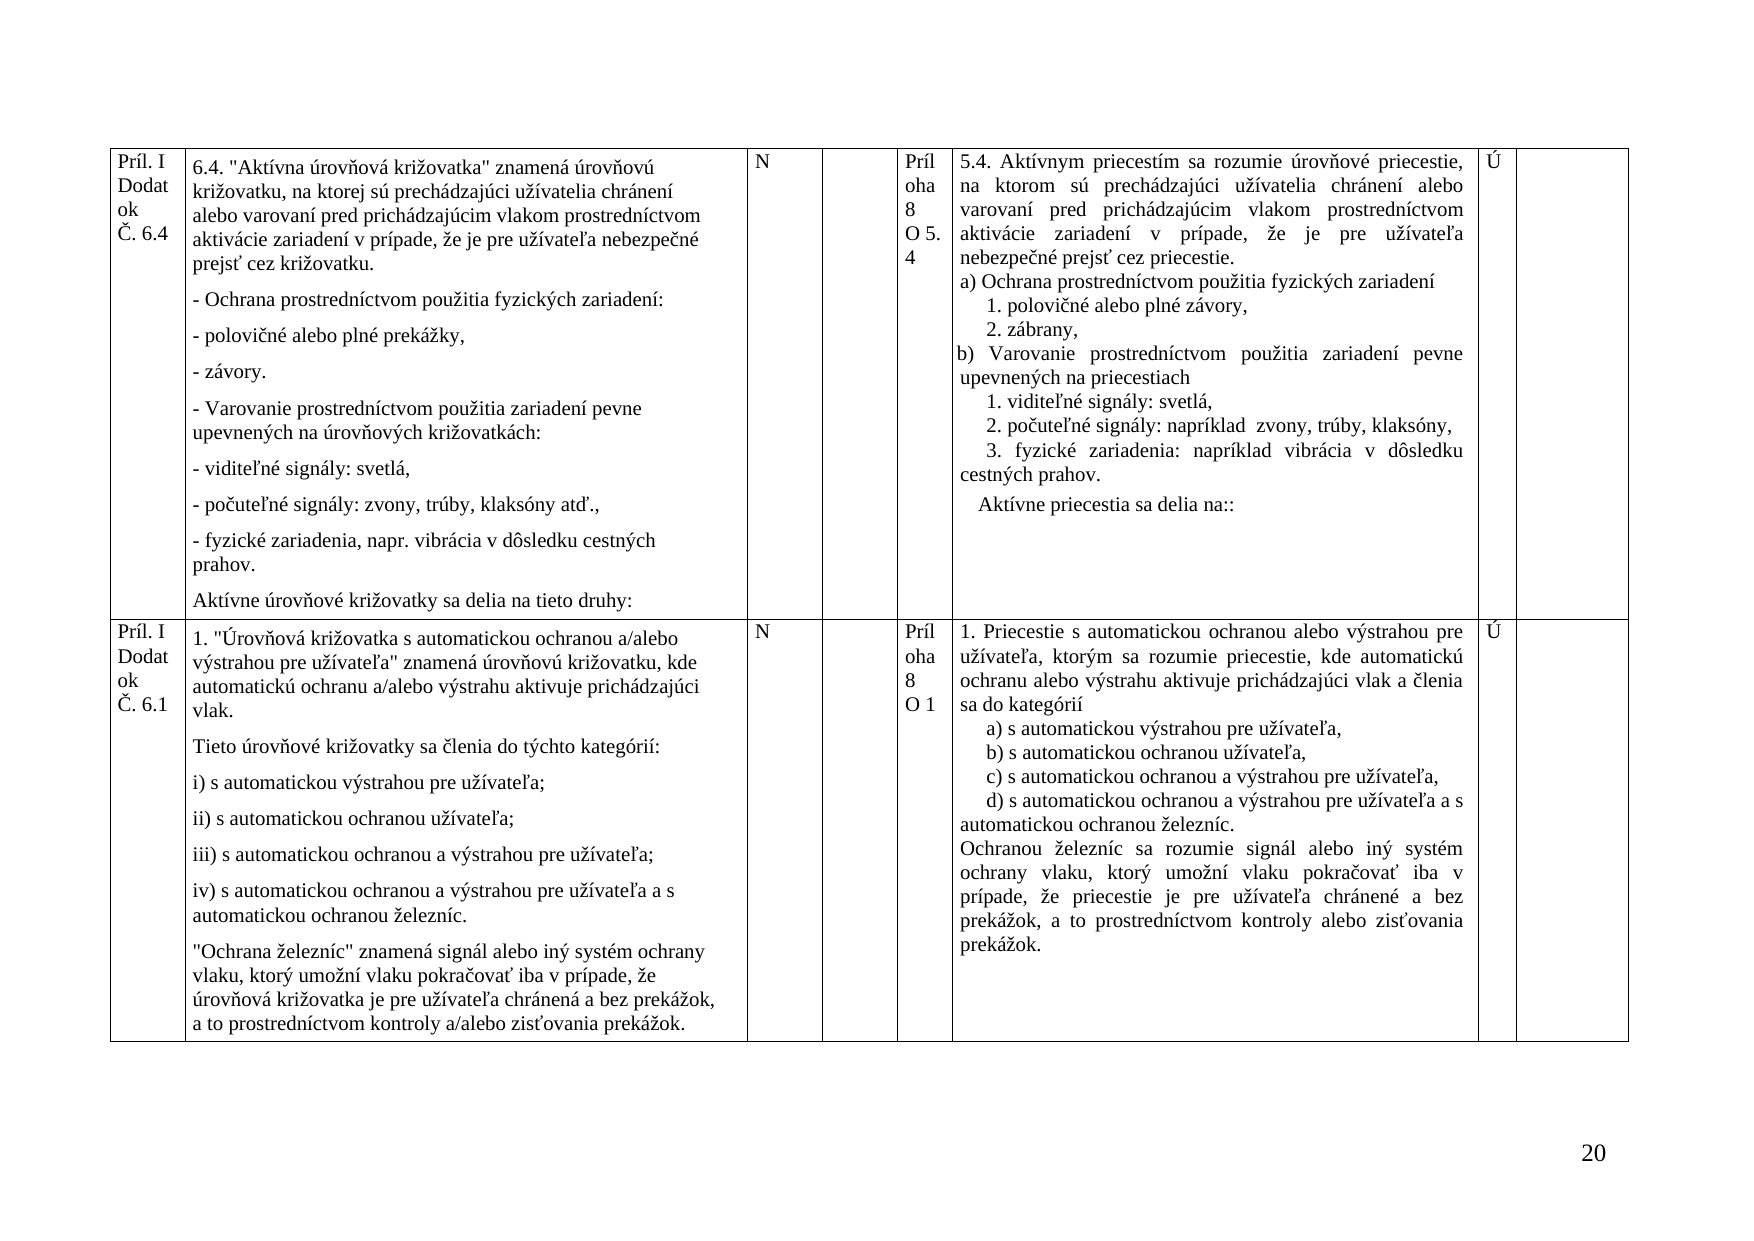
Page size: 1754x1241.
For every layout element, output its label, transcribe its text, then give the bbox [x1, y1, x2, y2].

table_cell Príloha8 O 1 [898, 620, 952, 1041]
table_cell [1517, 620, 1628, 1041]
table_cell [823, 149, 897, 618]
table_cell [1517, 149, 1628, 618]
table_cell Príloha8 O 5.4 [898, 149, 952, 618]
table_cell [823, 620, 897, 1041]
table_cell N [748, 620, 822, 1041]
table_cell Príl. I Dodatok Č. 6.1 [111, 620, 185, 1041]
table_cell 1. Priecestie s automatickou ochranou alebo výstrahou pre užívateľa, ktorým sa rozumie priecestie, kde automatickú ochranu alebo výstrahu aktivuje prichádzajúci vlak a členia sa do kategórií a) s automatickou výstrahou pre užívateľa, b) s automatickou ochranou užívateľa, c) s automatickou ochranou a výstrahou pre užívateľa, d) s automatickou ochranou a výstrahou pre užívateľa a s automatickou ochranou železníc. Ochranou železníc sa rozumie signál alebo iný systém ochrany vlaku, ktorý umožní vlaku pokračovať iba v prípade, že priecestie je pre užívateľa chránené a bez prekážok, a to prostredníctvom kontroly alebo zisťovania prekážok. [953, 620, 1478, 1041]
table_cell Príl. I Dodatok Č. 6.4 [111, 149, 185, 618]
table_cell N [748, 149, 822, 618]
table_cell 5.4. Aktívnym priecestím sa rozumie úrovňové priecestie, na ktorom sú prechádzajúci užívatelia chránení alebo varovaní pred prichádzajúcim vlakom prostredníctvom aktivácie zariadení v prípade, že je pre užívateľa nebezpečné prejsť cez priecestie. a) Ochrana prostredníctvom použitia fyzických zariadení 1. polovičné alebo plné závory, 2. zábrany, b) Varovanie prostredníctvom použitia zariadení pevne upevnených na priecestiach 1. viditeľné signály: svetlá, 2. počuteľné signály: napríklad zvony, trúby, klaksóny, 3. fyzické zariadenia: napríklad vibrácia v dôsledku cestných prahov. Aktívne priecestia sa delia na:: [953, 149, 1478, 618]
table_cell 6.4. "Aktívna úrovňová križovatka" znamená úrovňovú križovatku, na ktorej sú prechádzajúci užívatelia chránení alebo varovaní pred prichádzajúcim vlakom prostredníctvom aktivácie zariadení v prípade, že je pre užívateľa nebezpečné prejsť cez križovatku. - Ochrana prostredníctvom použitia fyzických zariadení: - polovičné alebo plné prekážky, - závory. - Varovanie prostredníctvom použitia zariadení pevne upevnených na úrovňových križovatkách: - viditeľné signály: svetlá, - počuteľné signály: zvony, trúby, klaksóny atď., - fyzické zariadenia, napr. vibrácia v dôsledku cestných prahov. Aktívne úrovňové križovatky sa delia na tieto druhy: [186, 149, 747, 618]
table_cell 1. "Úrovňová križovatka s automatickou ochranou a/alebo výstrahou pre užívateľa" znamená úrovňovú križovatku, kde automatickú ochranu a/alebo výstrahu aktivuje prichádzajúci vlak. Tieto úrovňové križovatky sa členia do týchto kategórií: i) s automatickou výstrahou pre užívateľa; ii) s automatickou ochranou užívateľa; iii) s automatickou ochranou a výstrahou pre užívateľa; iv) s automatickou ochranou a výstrahou pre užívateľa a s automatickou ochranou železníc. "Ochrana železníc" znamená signál alebo iný systém ochrany vlaku, ktorý umožní vlaku pokračovať iba v prípade, že úrovňová križovatka je pre užívateľa chránená a bez prekážok, a to prostredníctvom kontroly a/alebo zisťovania prekážok. [186, 620, 747, 1041]
table_cell Ú [1479, 149, 1516, 618]
table_cell Ú [1479, 620, 1516, 1041]
